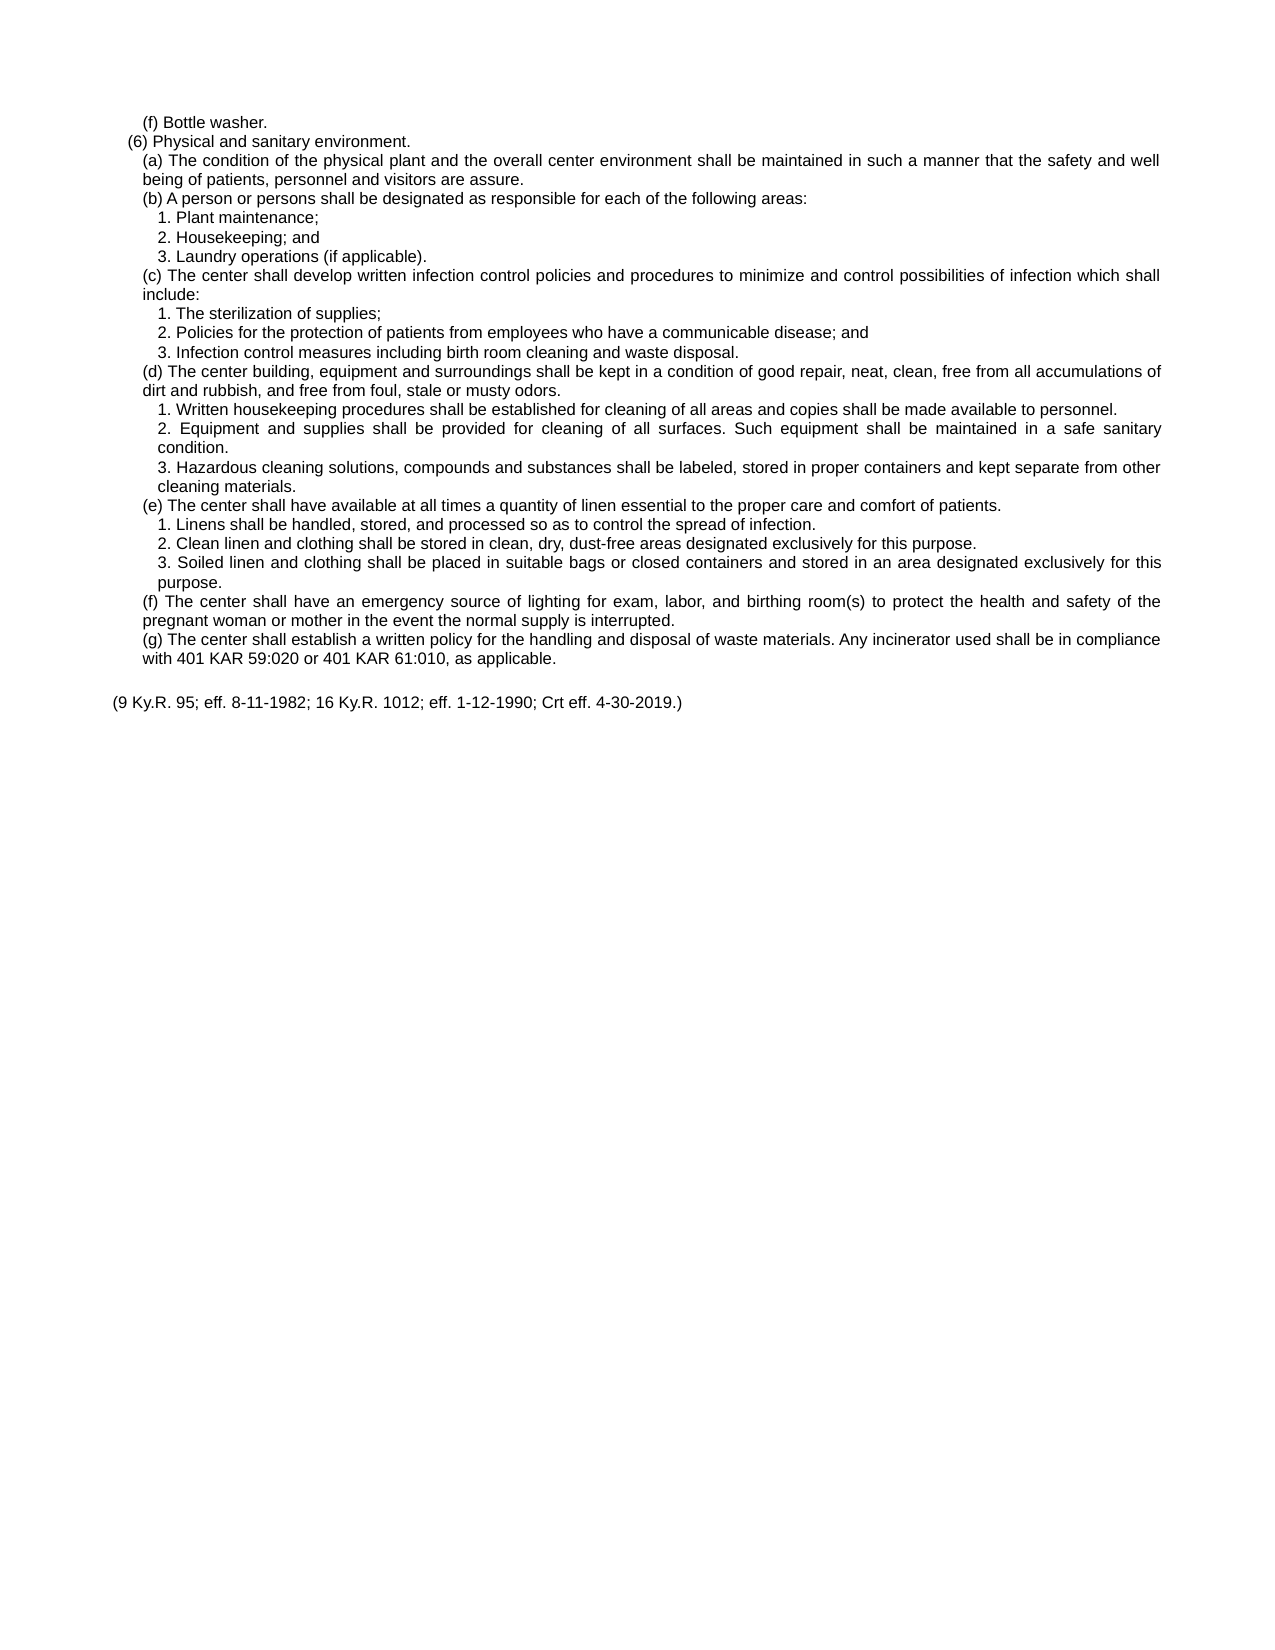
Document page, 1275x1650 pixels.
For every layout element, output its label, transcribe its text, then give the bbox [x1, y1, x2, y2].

text 2. Clean linen and clothing shall be stored in clean, dry, dust-free areas designated exclusively for this purpose. [157, 534, 1162, 553]
text 3. Laundry operations (if applicable). [157, 247, 1162, 266]
text 3. Soiled linen and clothing shall be placed in suitable bags or closed containers and stored in an area designated exclusively for this purpose. [157, 553, 1162, 592]
text (a) The condition of the physical plant and the overall center environment shall be maintained in such a manner that the safety and well being of patients, personnel and visitors are assure. [142, 151, 1162, 189]
text (e) The center shall have available at all times a quantity of linen essential to the proper care and comfort of patients. [142, 496, 1162, 515]
text 2. Equipment and supplies shall be provided for cleaning of all surfaces. Such equipment shall be maintained in a safe sanitary condition. [157, 419, 1162, 457]
text (9 Ky.R. 95; eff. 8-11-1982; 16 Ky.R. 1012; eff. 1-12-1990; Crt eff. 4-30-2019.) [112, 693, 1162, 712]
text (c) The center shall develop written infection control policies and procedures to minimize and control possibilities of infection which shall include: [142, 266, 1162, 304]
text (f) The center shall have an emergency source of lighting for exam, labor, and birthing room(s) to protect the health and safety of the pregnant woman or mother in the event the normal supply is interrupted. [142, 592, 1162, 630]
text 1. Written housekeeping procedures shall be established for cleaning of all areas and copies shall be made available to personnel. [157, 400, 1162, 419]
text 1. The sterilization of supplies; [157, 304, 1162, 323]
text (g) The center shall establish a written policy for the handling and disposal of waste materials. Any incinerator used shall be in compliance with 401 KAR 59:020 or 401 KAR 61:010, as applicable. [142, 630, 1162, 668]
text (d) The center building, equipment and surroundings shall be kept in a condition of good repair, neat, clean, free from all accumulations of dirt and rubbish, and free from foul, stale or musty odors. [142, 362, 1162, 400]
text 1. Linens shall be handled, stored, and processed so as to control the spread of infection. [157, 515, 1162, 534]
text 1. Plant maintenance; [157, 208, 1162, 227]
text (b) A person or persons shall be designated as responsible for each of the following areas: [142, 189, 1162, 208]
text (6) Physical and sanitary environment. [127, 132, 1162, 151]
text 2. Policies for the protection of patients from employees who have a communicable disease; and [157, 323, 1162, 342]
text (f) Bottle washer. [142, 112, 1162, 132]
text 3. Infection control measures including birth room cleaning and waste disposal. [157, 342, 1162, 362]
text 2. Housekeeping; and [157, 227, 1162, 247]
text 3. Hazardous cleaning solutions, compounds and substances shall be labeled, stored in proper containers and kept separate from other cleaning materials. [157, 457, 1162, 496]
